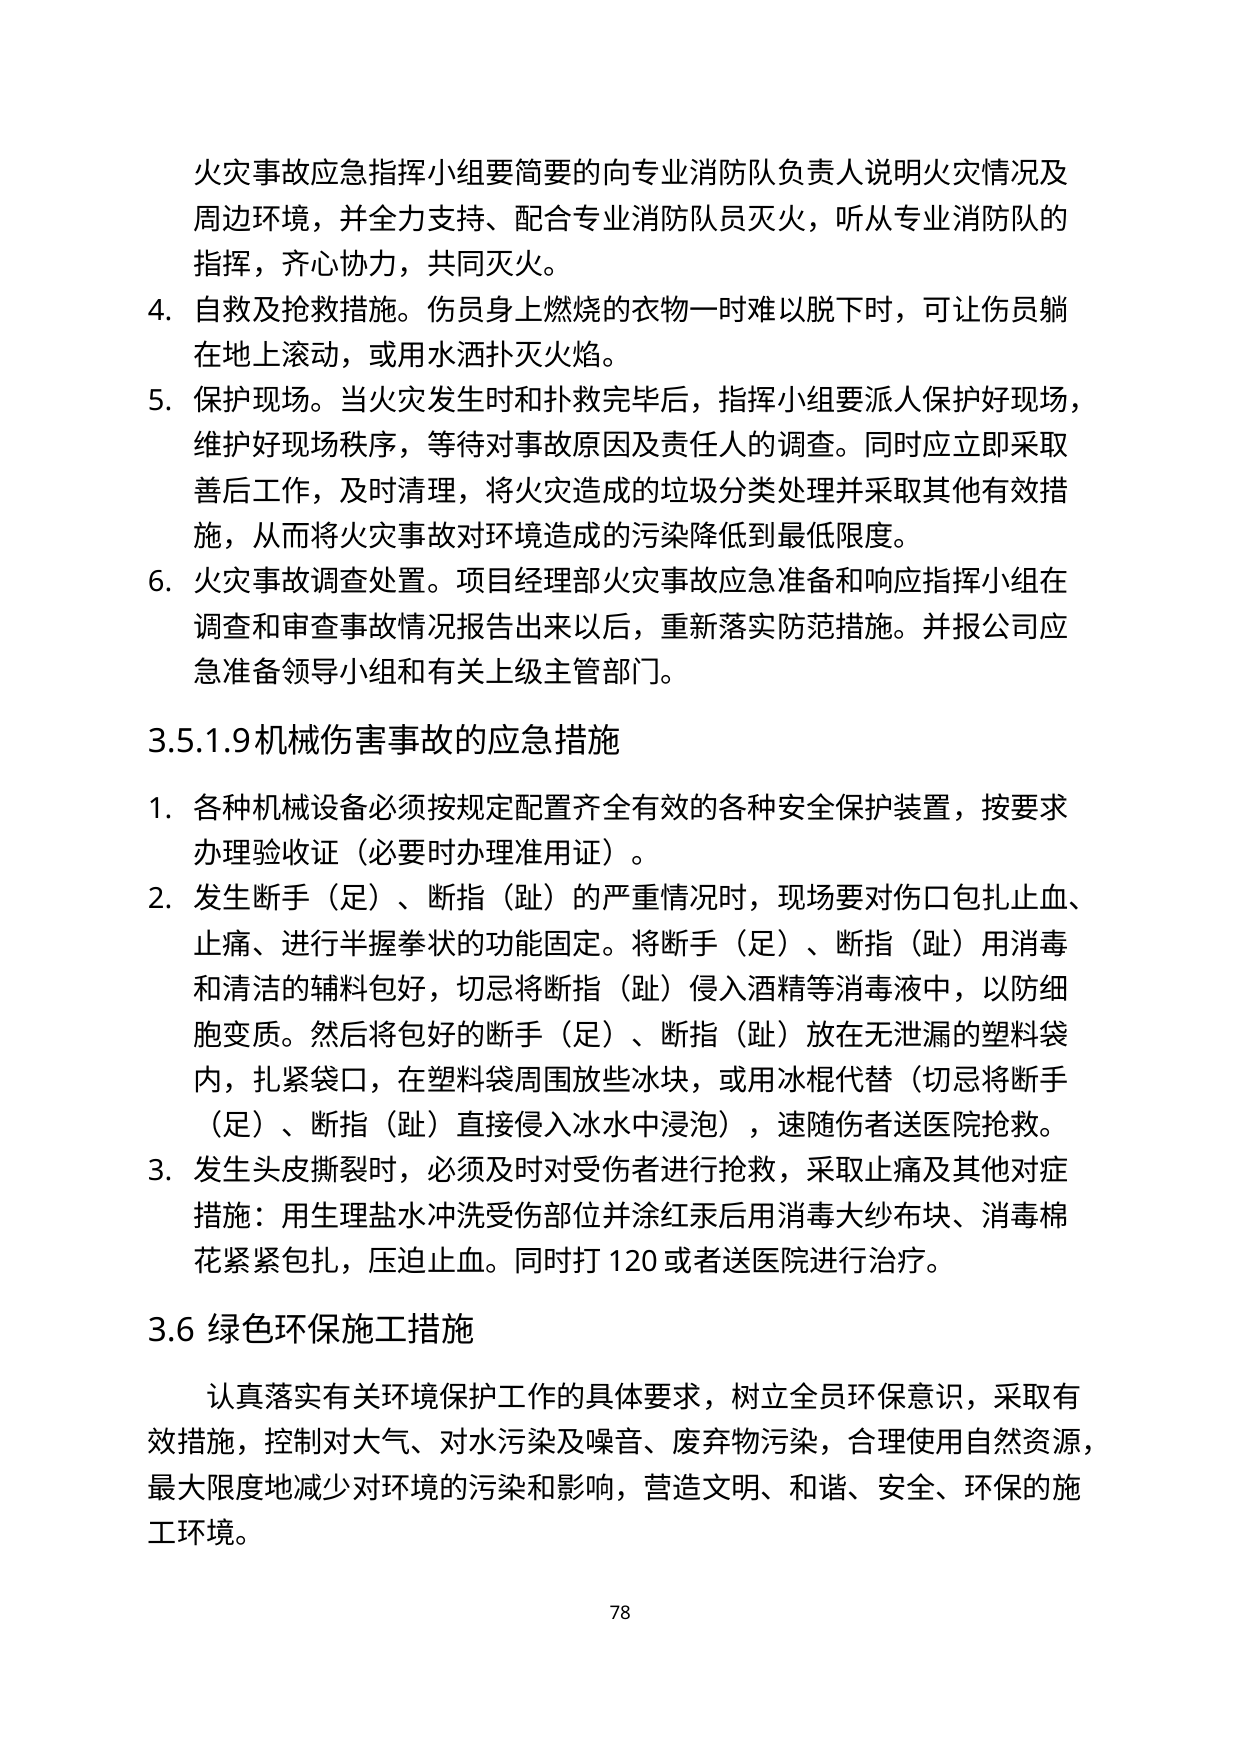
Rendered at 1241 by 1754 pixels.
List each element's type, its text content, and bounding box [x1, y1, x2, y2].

text 认真落实有关环境保护工作的具体要求，树立全员环保意识，采取有效措施，控制对大气、对水污染及噪音、废弃物污染，合理使用自然资源，最大限度地减少对环境的污染和影响，营造文明、和谐、安全、环保的施工环境。 [148, 1372, 1092, 1553]
subtitle 绿色环保施工措施 [148, 1281, 1092, 1372]
list 保护现场。当火灾发生时和扑救完毕后，指挥小组要派人保护好现场，维护好现场秩序，等待对事故原因及责任人的调查。同时应立即采取善后工作，及时清理，将火灾造成的垃圾分类处理并采取其他有效措施，从而将火灾事故对环境造成的污染降低到最低限度。 [148, 375, 1092, 556]
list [148, 149, 1092, 284]
subtitle 机械伤害事故的应急措施 [148, 692, 1092, 783]
list 发生头皮撕裂时，必须及时对受伤者进行抢救，采取止痛及其他对症措施：用生理盐水冲洗受伤部位并涂红汞后用消毒大纱布块、消毒棉花紧紧包扎，压迫止血。同时打120或者送医院进行治疗。 [148, 1146, 1092, 1281]
list 发生断手（足）、断指（趾）的严重情况时，现场要对伤口包扎止血、止痛、进行半握拳状的功能固定。将断手（足）、断指（趾）用消毒和清洁的辅料包好，切忌将断指（趾）侵入酒精等消毒液中，以防细胞变质。然后将包好的断手（足）、断指（趾）放在无泄漏的塑料袋内，扎紧袋口，在塑料袋周围放些冰块，或用冰棍代替（切忌将断手（足）、断指（趾）直接侵入冰水中浸泡），速随伤者送医院抢救。 [148, 874, 1092, 1146]
list 各种机械设备必须按规定配置齐全有效的各种安全保护装置，按要求办理验收证（必要时办理准用证）。 [148, 783, 1092, 874]
list 自救及抢救措施。伤员身上燃烧的衣物一时难以脱下时，可让伤员躺在地上滚动，或用水洒扑灭火焰。 [148, 284, 1092, 375]
list 火灾事故调查处置。项目经理部火灾事故应急准备和响应指挥小组在调查和审查事故情况报告出来以后，重新落实防范措施。并报公司应急准备领导小组和有关上级主管部门。 [148, 556, 1092, 692]
